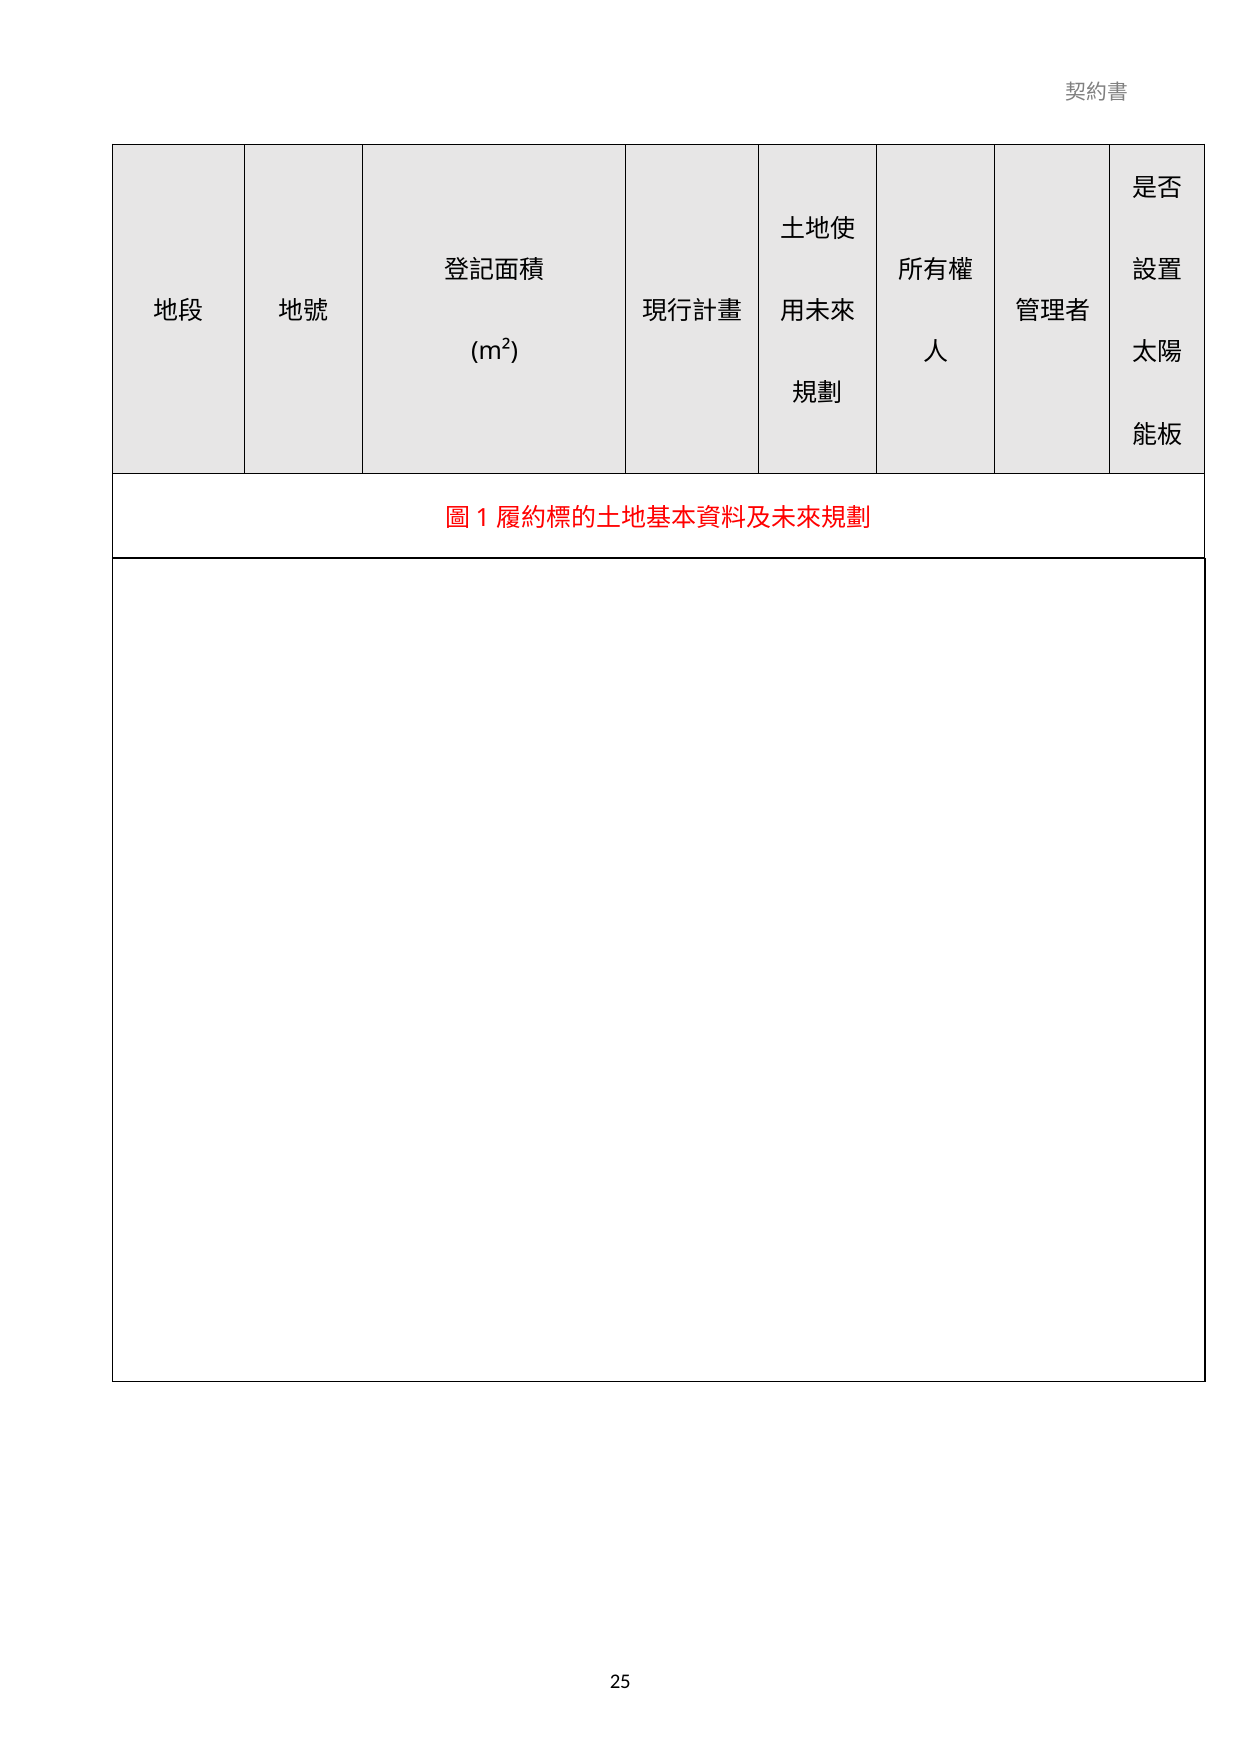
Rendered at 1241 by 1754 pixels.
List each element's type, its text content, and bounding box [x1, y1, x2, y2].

table_header 現行計畫 [626, 145, 758, 473]
table_cell 圖1 履約標的土地基本資料及未來規劃 [113, 474, 1204, 557]
table_header 地段 [113, 145, 244, 473]
table_header 所有權人 [877, 145, 994, 473]
table_header [113, 559, 1204, 1381]
table_header 土地使用未來規劃 [759, 145, 876, 473]
table_header 管理者 [995, 145, 1109, 473]
table_header 登記面積 (m²) [363, 145, 625, 473]
table_header 地號 [245, 145, 362, 473]
table_header 是否設置太陽能板 [1110, 145, 1204, 473]
